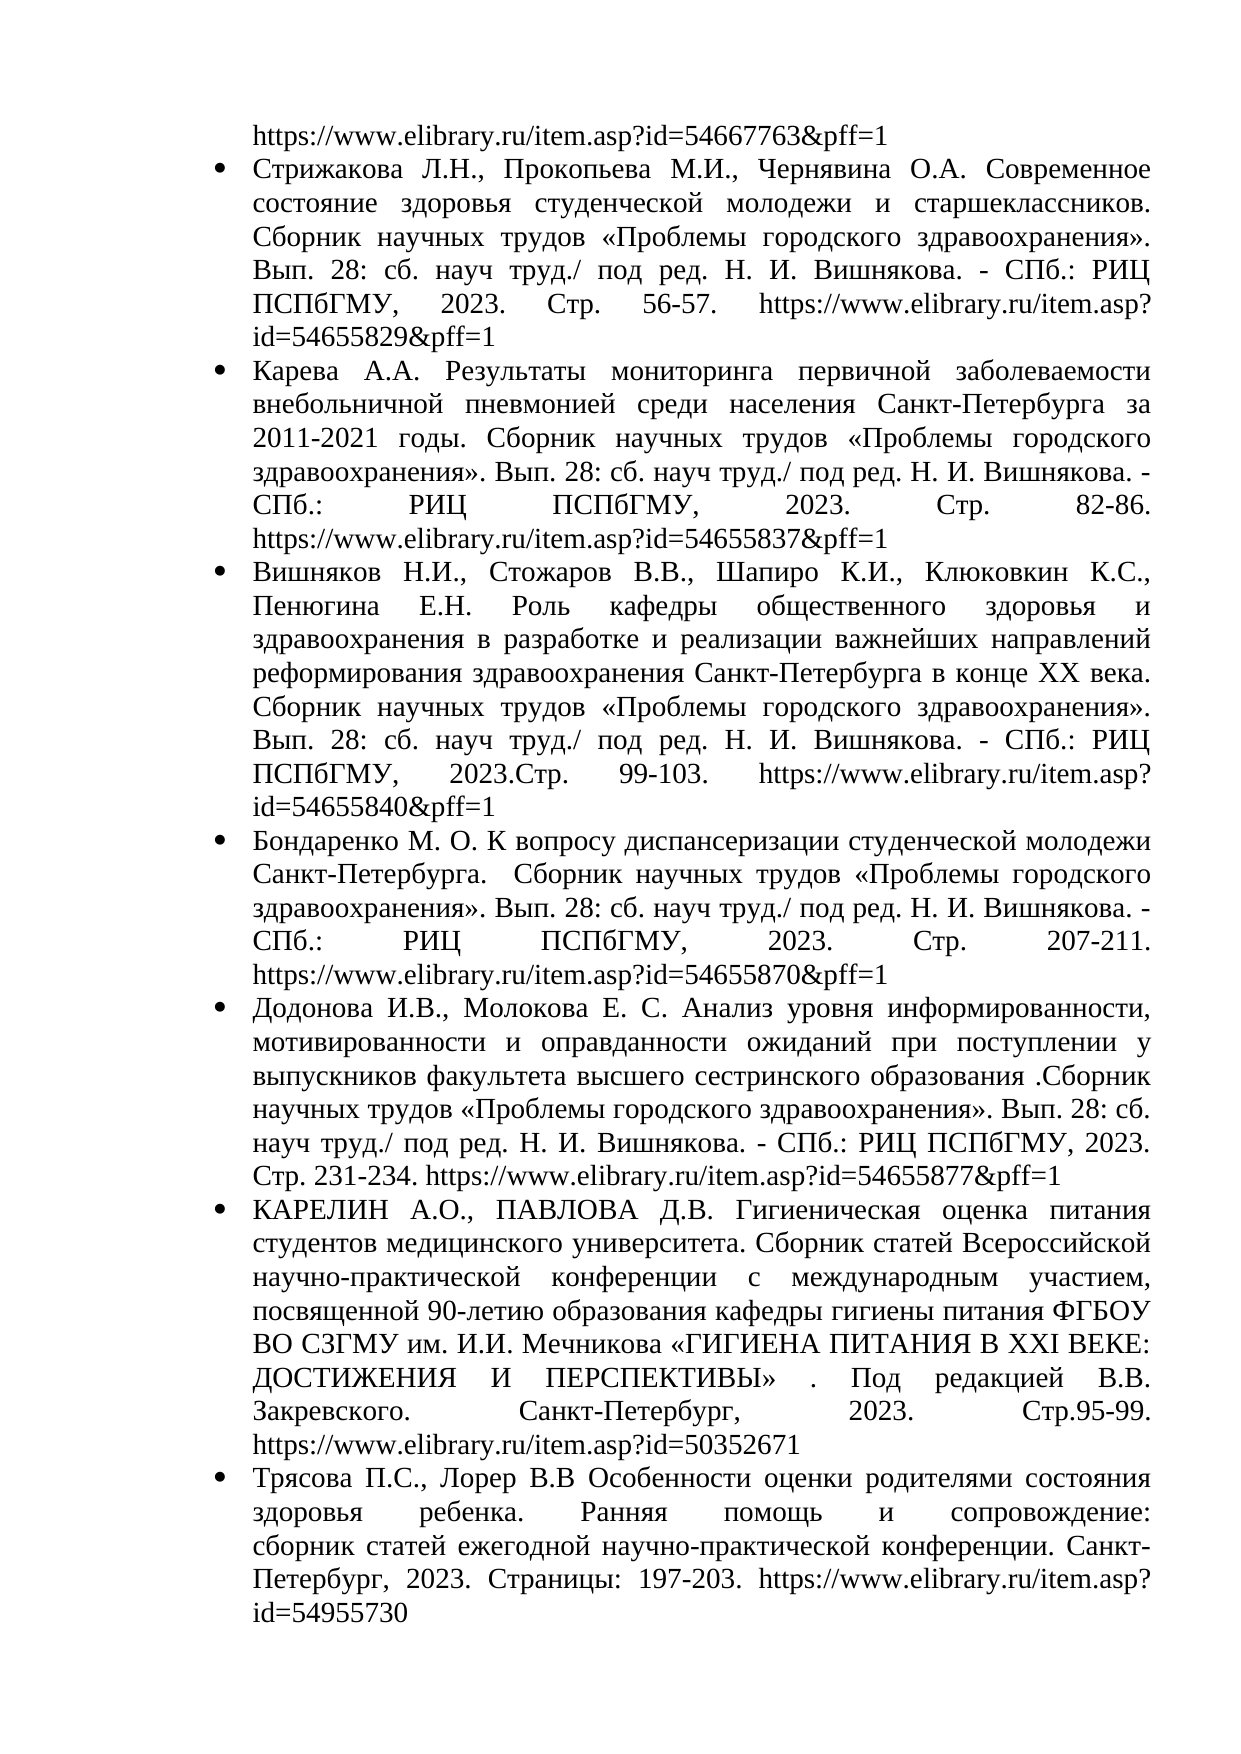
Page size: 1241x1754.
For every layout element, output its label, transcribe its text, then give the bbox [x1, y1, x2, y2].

list Трясова П.С., Лорер В.В Особенности оценки родителями состояния здоровья ребенка. Ранняя помощь и сопровождение: сборник статей ежегодной научно-практической конференции. Санкт-Петербург, 2023. Страницы: 197-203. https://www.elibrary.ru/item.asp?id=54955730 [215, 1460, 1152, 1628]
list Додонова И.В., Молокова Е. С. Анализ уровня информированности, мотивированности и оправданности ожиданий при поступлении у выпускников факультета высшего сестринского образования .Сборник научных трудов «Проблемы городского здравоохранения». Вып. 28: сб. науч труд./ под ред. Н. И. Вишнякова. - СПб.: РИЦ ПСПбГМУ, 2023. Стр. 231-234. https://www.elibrary.ru/item.asp?id=54655877&pff=1 [215, 991, 1152, 1192]
list КАРЕЛИН А.О., ПАВЛОВА Д.В. Гигиеническая оценка питания студентов медицинского университета. Сборник статей Всероссийской научно-практической конференции с международным участием, посвященной 90-летию образования кафедры гигиены питания ФГБОУ ВО СЗГМУ им. И.И. Мечникова «ГИГИЕНА ПИТАНИЯ В XXI ВЕКЕ: ДОСТИЖЕНИЯ И ПЕРСПЕКТИВЫ» . Под редакцией В.В. Закревского. Санкт-Петербург, 2023. Стр.95-99. https://www.elibrary.ru/item.asp?id=50352671 [215, 1192, 1152, 1460]
list Карева А.А. Результаты мониторинга первичной заболеваемости внебольничной пневмонией среди населения Санкт-Петербурга за 2011-2021 годы. Сборник научных трудов «Проблемы городского здравоохранения». Вып. 28: сб. науч труд./ под ред. Н. И. Вишнякова. - СПб.: РИЦ ПСПбГМУ, 2023. Стр. 82-86. https://www.elibrary.ru/item.asp?id=54655837&pff=1 [215, 353, 1152, 554]
list Стрижакова Л.Н., Прокопьева М.И., Чернявина О.А. Современное состояние здоровья студенческой молодежи и старшеклассников. Сборник научных трудов «Проблемы городского здравоохранения». Вып. 28: сб. науч труд./ под ред. Н. И. Вишнякова. - СПб.: РИЦ ПСПбГМУ, 2023. Стр. 56-57. https://www.elibrary.ru/item.asp?id=54655829&pff=1 [215, 152, 1152, 353]
list Вишняков Н.И., Стожаров В.В., Шапиро К.И., Клюковкин К.С., Пенюгина Е.Н. Роль кафедры общественного здоровья и здравоохранения в разработке и реализации важнейших направлений реформирования здравоохранения Санкт-Петербурга в конце ХХ века. Сборник научных трудов «Проблемы городского здравоохранения». Вып. 28: сб. науч труд./ под ред. Н. И. Вишнякова. - СПб.: РИЦ ПСПбГМУ, 2023.Стр. 99-103. https://www.elibrary.ru/item.asp?id=54655840&pff=1 [215, 554, 1152, 823]
list Бондаренко М. О. К вопросу диспансеризации студенческой молодежи Санкт-Петербурга. Сборник научных трудов «Проблемы городского здравоохранения». Вып. 28: сб. науч труд./ под ред. Н. И. Вишнякова. - СПб.: РИЦ ПСПбГМУ, 2023. Стр. 207-211. https://www.elibrary.ru/item.asp?id=54655870&pff=1 [215, 823, 1152, 991]
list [215, 118, 1152, 152]
